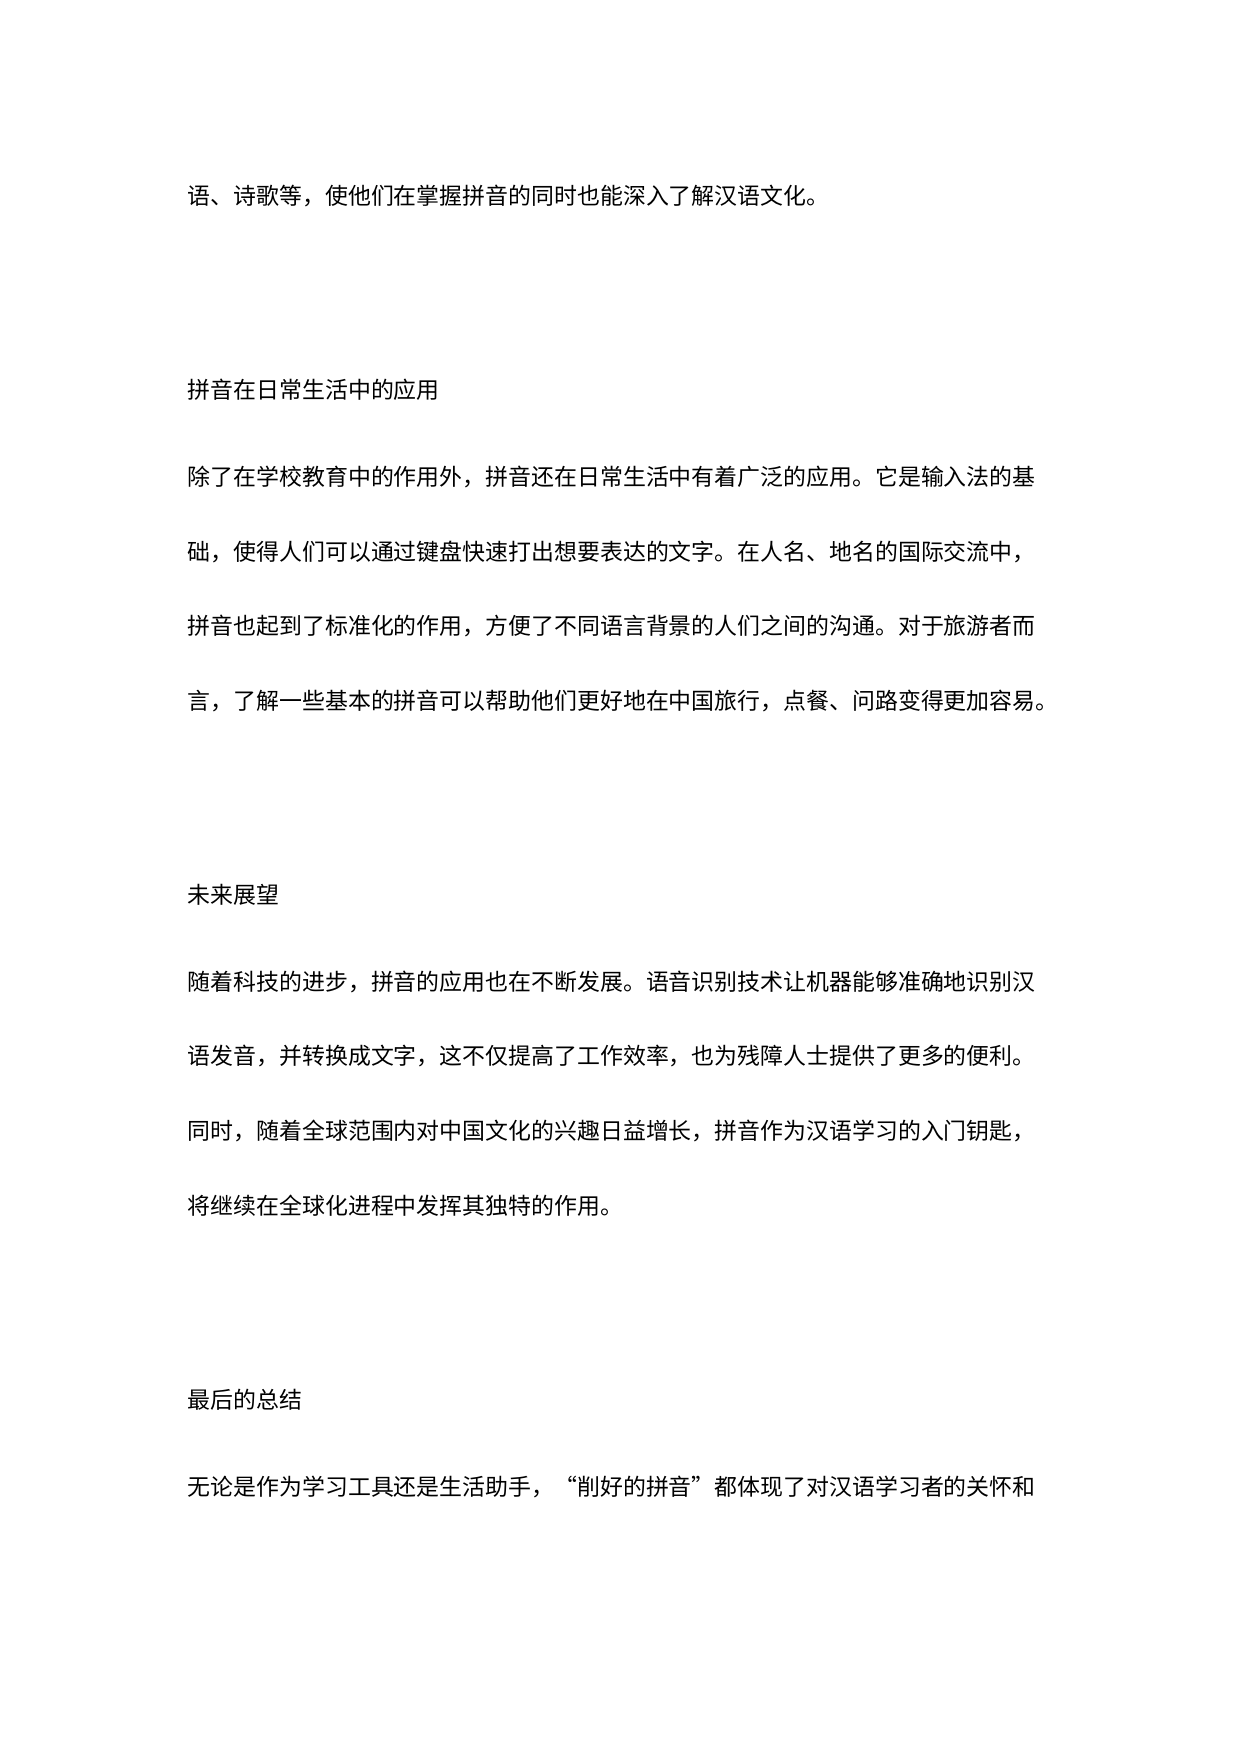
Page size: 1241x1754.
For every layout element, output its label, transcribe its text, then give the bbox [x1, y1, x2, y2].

text 随着科技的进步，拼音的应用也在不断发展。语音识别技术让机器能够准确地识别汉语发音，并转换成文字，这不仅提高了工作效率，也为残障人士提供了更多的便利。同时，随着全球范围内对中国文化的兴趣日益增长，拼音作为汉语学习的入门钥匙，将继续在全球化进程中发挥其独特的作用。 [187, 948, 1053, 1237]
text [187, 1453, 1053, 1518]
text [187, 162, 1053, 227]
text 未来展望 [187, 861, 1053, 926]
text 拼音在日常生活中的应用 [187, 356, 1053, 421]
text 除了在学校教育中的作用外，拼音还在日常生活中有着广泛的应用。它是输入法的基础，使得人们可以通过键盘快速打出想要表达的文字。在人名、地名的国际交流中，拼音也起到了标准化的作用，方便了不同语言背景的人们之间的沟通。对于旅游者而言，了解一些基本的拼音可以帮助他们更好地在中国旅行，点餐、问路变得更加容易。 [187, 443, 1053, 732]
text 最后的总结 [187, 1366, 1053, 1431]
